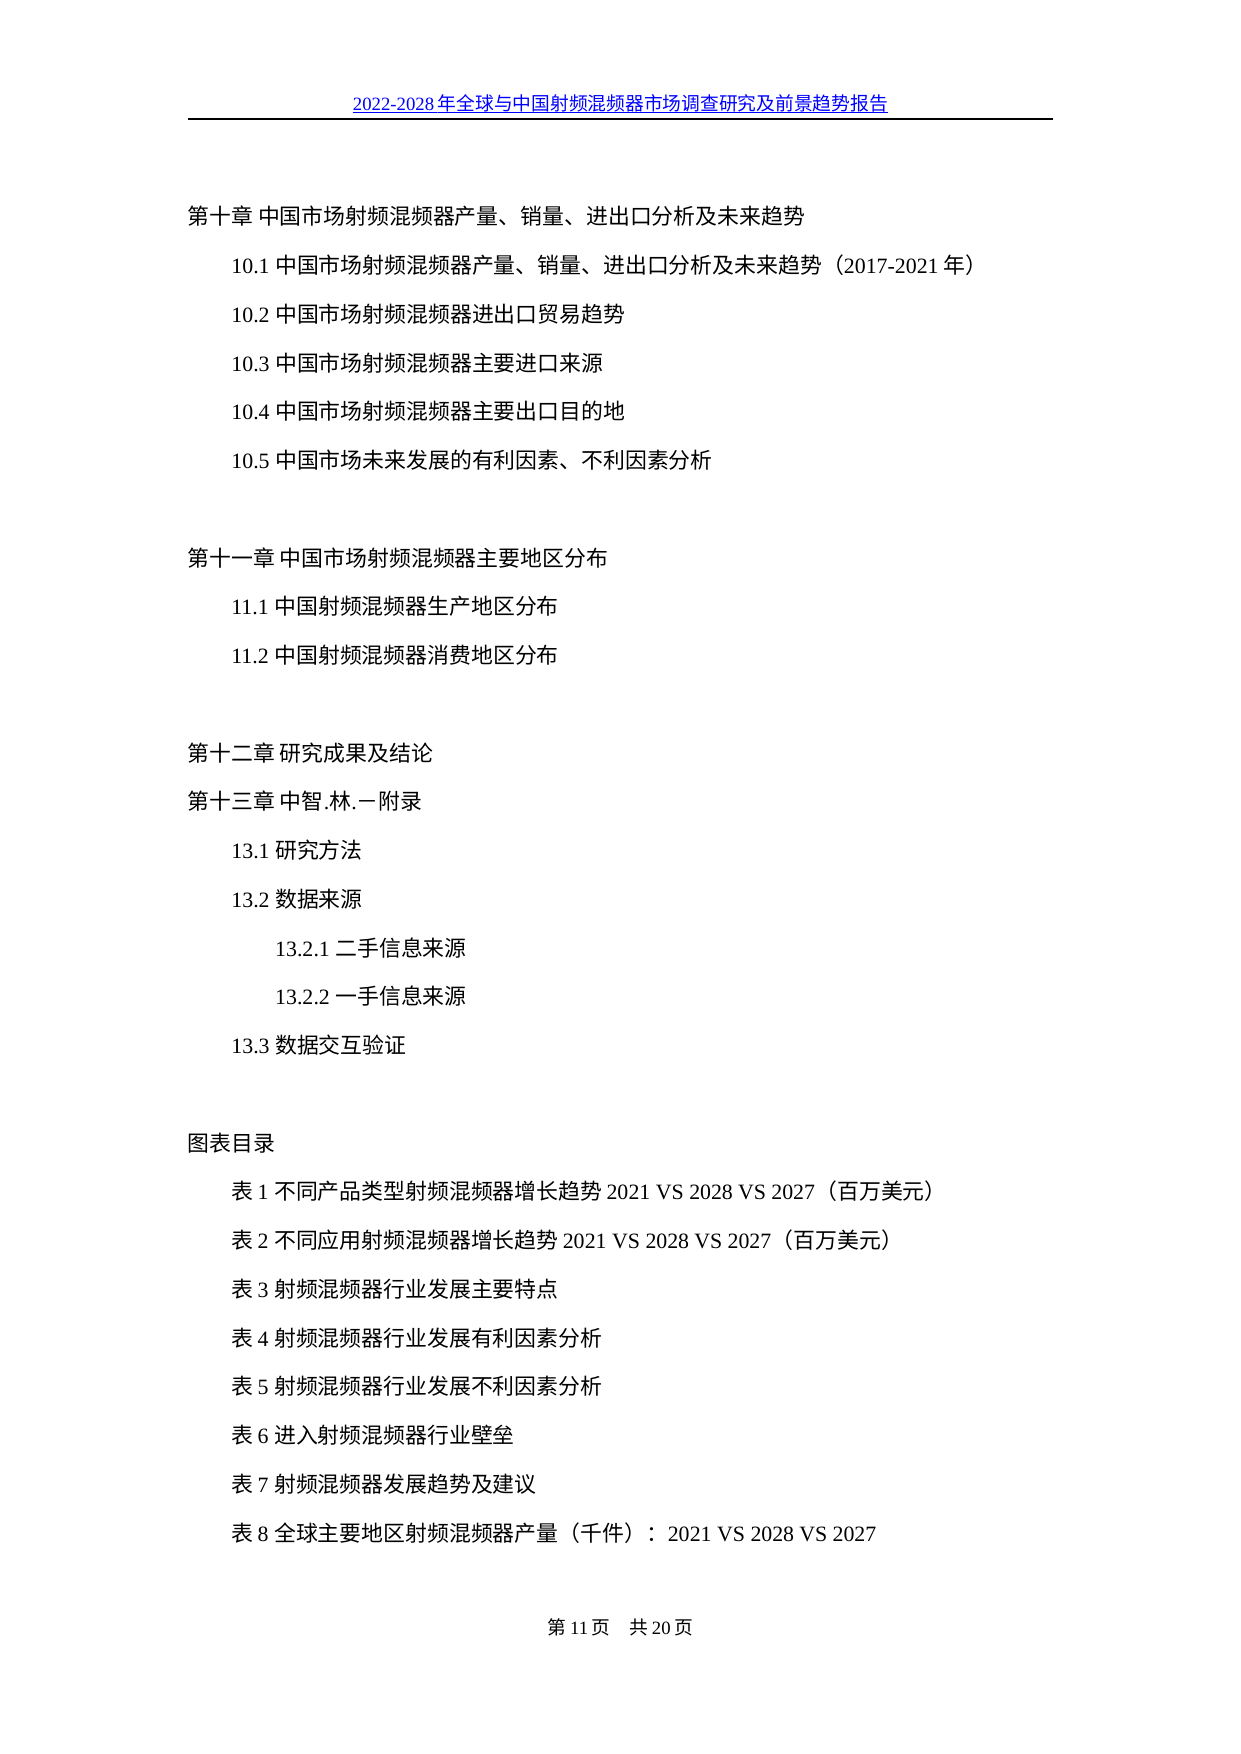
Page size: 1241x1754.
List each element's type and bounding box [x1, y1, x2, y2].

text [187, 150, 1053, 1548]
